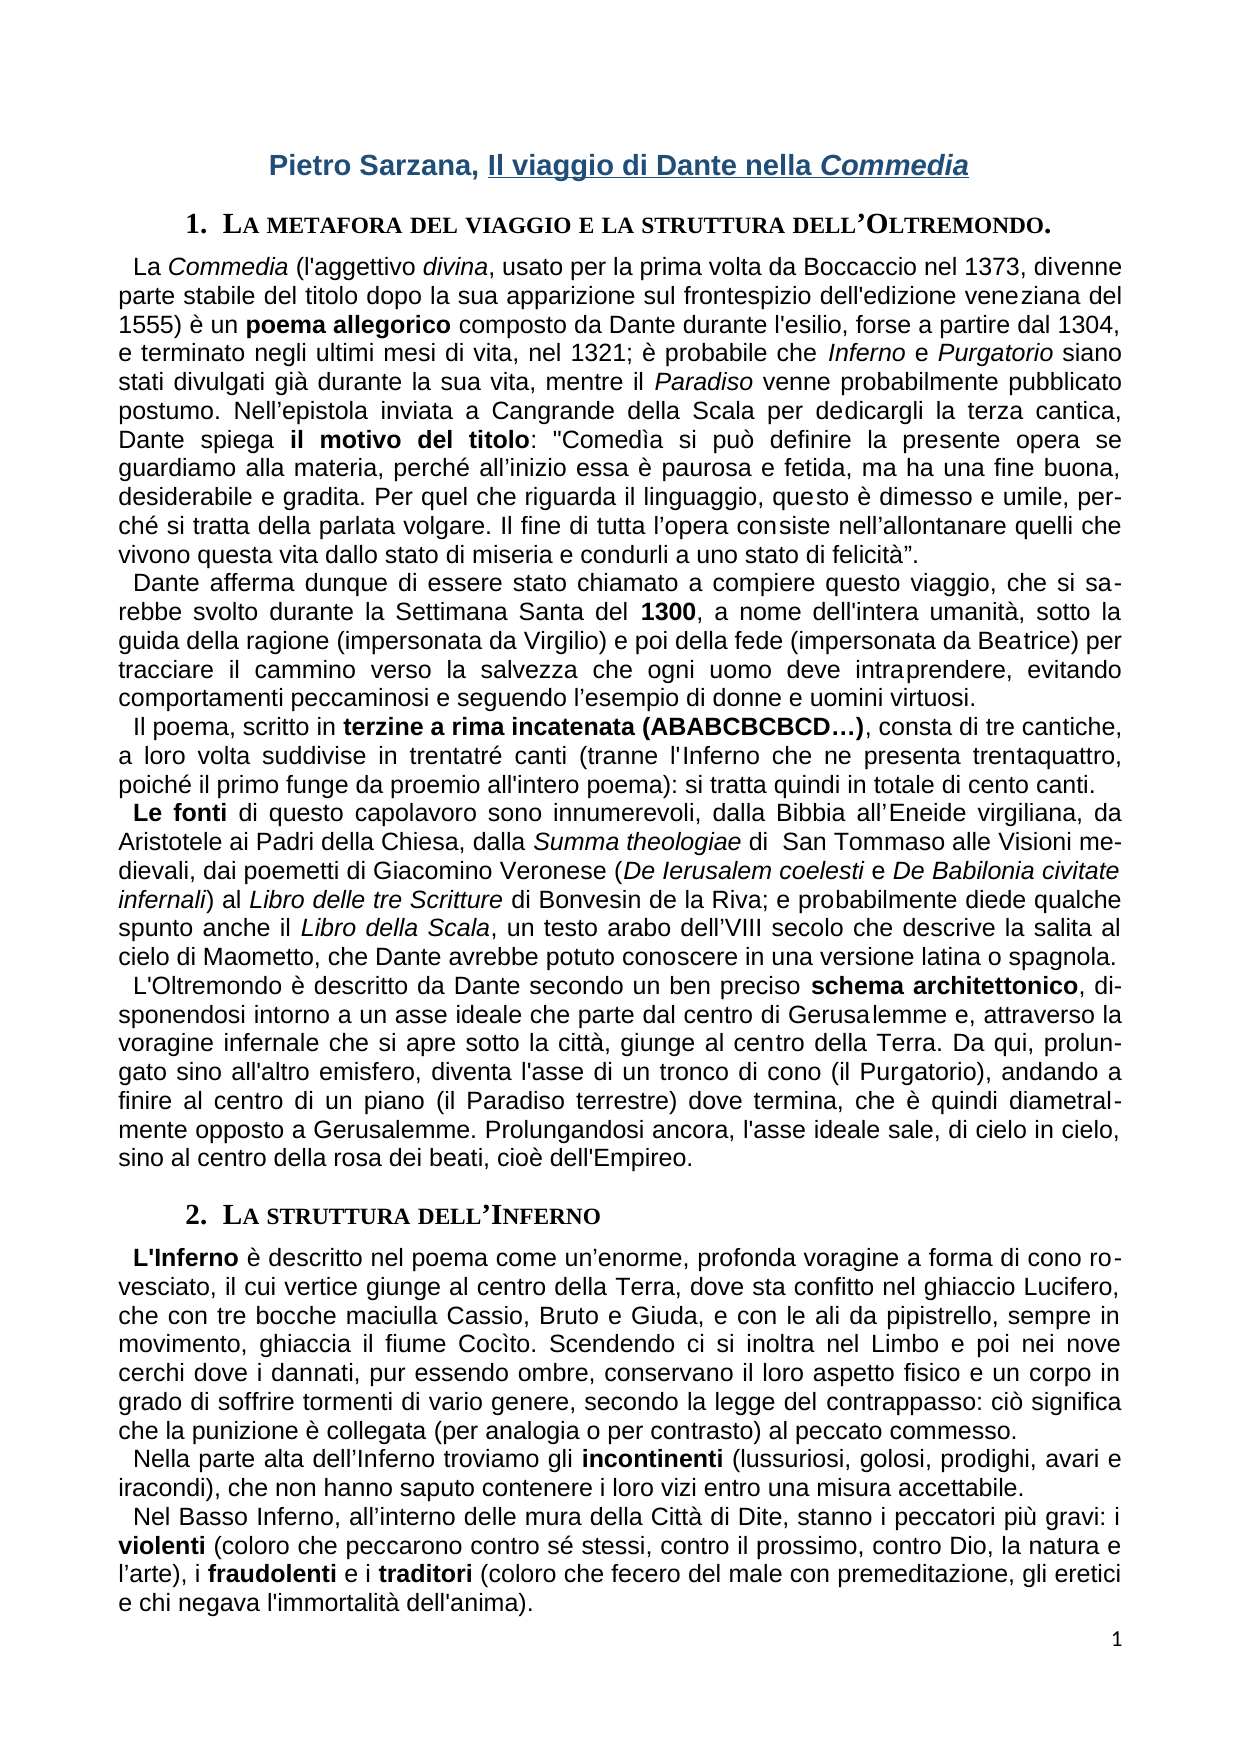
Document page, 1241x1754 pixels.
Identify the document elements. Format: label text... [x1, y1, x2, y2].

subtitle La struttura dell’Inferno [185, 1197, 1122, 1231]
text L'Inferno è descritto nel poema come un’enorme, profonda voragine a forma di cono rovesciato, il cui vertice giunge al centro della Terra, dove sta confitto nel ghiaccio Lucifero, che con tre bocche maciulla Cassio, Bruto e Giuda, e con le ali da pipistrello, sempre in movimento, ghiaccia il fiume Cocìto. Scendendo ci si inoltra nel Limbo e poi nei nove cerchi dove i dannati, pur essendo ombre, conservano il loro aspetto fisico e un corpo in grado di soffrire tormenti di vario genere, secondo la legge del contrappasso: ciò significa che la punizione è collegata (per analogia o per contrasto) al peccato commesso. [118, 1243, 1122, 1444]
text Nel Basso Inferno, all’interno delle mura della Città di Dite, stanno i peccatori più gravi: i violenti (coloro che peccarono contro sé stessi, contro il prossimo, contro Dio, la natura e l’arte), i fraudolenti e i traditori (coloro che fecero del male con premeditazione, gli eretici e chi negava l'immortalità dell'anima). [118, 1502, 1122, 1617]
text Pietro Sarzana, Il viaggio di Dante nella Commedia [118, 148, 1122, 181]
text L'Oltremondo è descritto da Dante secondo un ben preciso schema architettonico, disponendosi intorno a un asse ideale che parte dal centro di Gerusalemme e, attraverso la voragine infernale che si apre sotto la città, giunge al centro della Terra. Da qui, prolungato sino all'altro emisfero, diventa l'asse di un tronco di cono (il Purgatorio), andando a finire al centro di un piano (il Paradiso terrestre) dove termina, che è quindi diametralmente opposto a Gerusalemme. Prolungandosi ancora, l'asse ideale sale, di cielo in cielo, sino al centro della rosa dei beati, cioè dell'Empireo. [118, 971, 1122, 1172]
text Le fonti di questo capolavoro sono innumerevoli, dalla Bibbia all’Eneide virgiliana, da Aristotele ai Padri della Chiesa, dalla Summa theologiae di San Tommaso alle Visioni medievali, dai poemetti di Giacomino Veronese (De Ierusalem coelesti e De Babilonia civitate infernali) al Libro delle tre Scritture di Bonvesin de la Riva; e probabilmente diede qualche spunto anche il Libro della Scala, un testo arabo dell’VIII secolo che descrive la salita al cielo di Maometto, che Dante avrebbe potuto conoscere in una versione latina o spagnola. [118, 798, 1122, 971]
text La Commedia (l'aggettivo divina, usato per la prima volta da Boccaccio nel 1373, divenne parte stabile del titolo dopo la sua apparizione sul frontespizio dell'edizione veneziana del 1555) è un poema allegorico composto da Dante durante l'esilio, forse a partire dal 1304, e terminato negli ultimi mesi di vita, nel 1321; è probabile che Inferno e Purgatorio siano stati divulgati già durante la sua vita, mentre il Paradiso venne probabilmente pubblicato postumo. Nell’epistola inviata a Cangrande della Scala per dedicargli la terza cantica, Dante spiega il motivo del titolo: "Comedìa si può definire la presente opera se guardiamo alla materia, perché all’inizio essa è paurosa e fetida, ma ha una fine buona, desiderabile e gradita. Per quel che riguarda il linguaggio, questo è dimesso e umile, perché si tratta della parlata volgare. Il fine di tutta l’opera consiste nell’allontanare quelli che vivono questa vita dallo stato di miseria e condurli a uno stato di felicità”. [118, 252, 1122, 568]
text Il poema, scritto in terzine a rima incatenata (ABABCBCBCD…), consta di tre cantiche, a loro volta suddivise in trentatré canti (tranne l'Inferno che ne presenta trentaquattro, poiché il primo funge da proemio all'intero poema): si tratta quindi in totale di cento canti. [118, 712, 1122, 798]
text Nella parte alta dell’Inferno troviamo gli incontinenti (lussuriosi, golosi, prodighi, avari e iracondi), che non hanno saputo contenere i loro vizi entro una misura accettabile. [118, 1444, 1122, 1502]
text Dante afferma dunque di essere stato chiamato a compiere questo viaggio, che si sarebbe svolto durante la Settimana Santa del 1300, a nome dell'intera umanità, sotto la guida della ragione (impersonata da Virgilio) e poi della fede (impersonata da Beatrice) per tracciare il cammino verso la salvezza che ogni uomo deve intraprendere, evitando comportamenti peccaminosi e seguendo l’esempio di donne e uomini virtuosi. [118, 568, 1122, 712]
subtitle La metafora del viaggio e la struttura dell’Oltremondo. [185, 206, 1122, 240]
